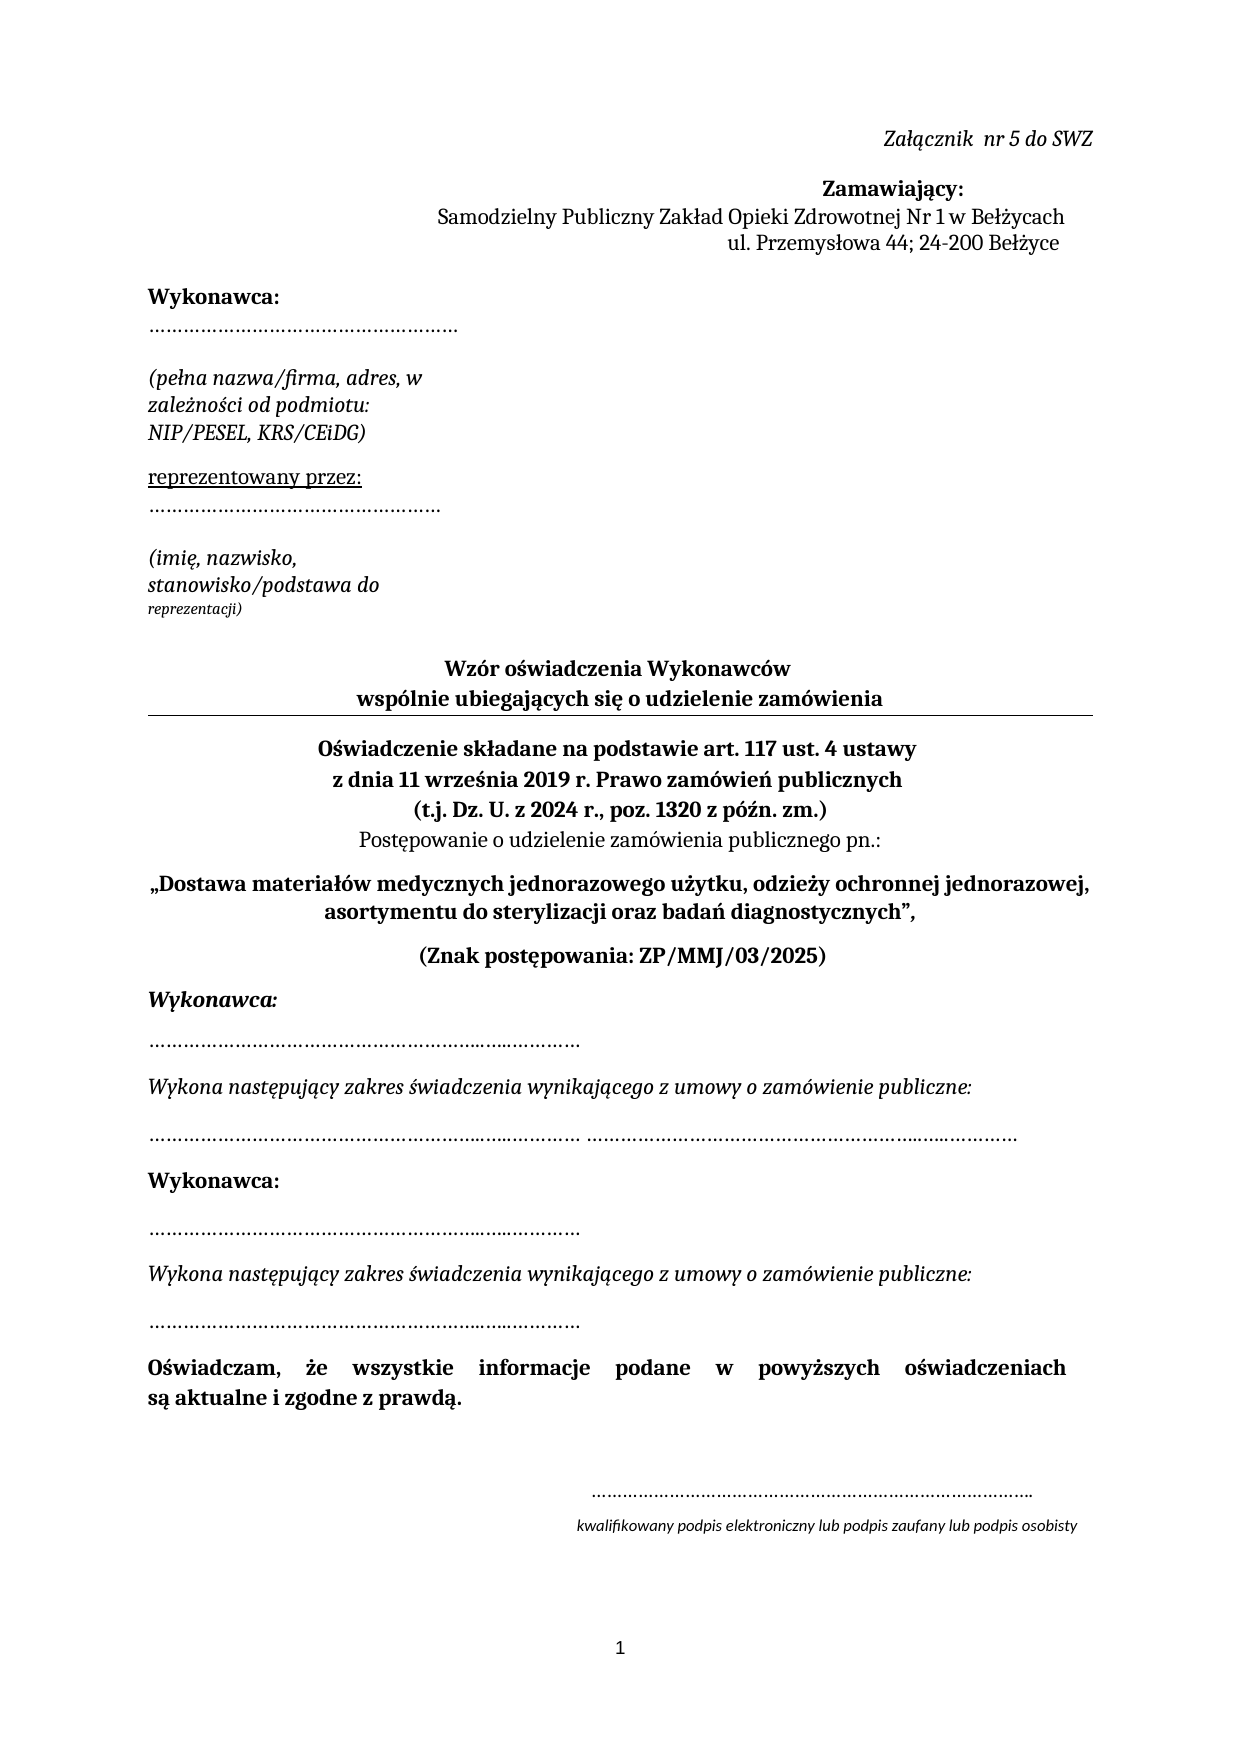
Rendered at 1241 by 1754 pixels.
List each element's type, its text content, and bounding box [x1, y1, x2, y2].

text Wykona następujący zakres świadczenia wynikającego z umowy o zamówienie publiczne: [148, 1074, 1093, 1100]
text (imię, nazwisko, stanowisko/podstawa do reprezentacji) [148, 544, 472, 618]
text Samodzielny Publiczny Zakład Opieki Zdrowotnej Nr 1 w Bełżycach [148, 204, 1093, 230]
text ul. Przemysłowa 44; 24-200 Bełżyce [620, 230, 1093, 257]
text (pełna nazwa/firma, adres, w zależności od podmiotu: NIP/PESEL, KRS/CEiDG) [148, 364, 472, 446]
text …………………………………………………..…..………… [148, 1308, 651, 1334]
text Postępowanie o udzielenie zamówienia publicznego pn.: [148, 827, 1093, 853]
text „Dostawa materiałów medycznych jednorazowego użytku, odzieży ochronnej jednorazowej, asortymentu do sterylizacji oraz badań diagnostycznych”, [148, 871, 1093, 925]
text Zamawiający: [620, 176, 1093, 203]
text …………………………………………………………………………. [148, 1479, 1093, 1503]
text …………………………………………………..…..………… …………………………………………………..…..………… [148, 1121, 1093, 1147]
text Wykonawca: [148, 284, 1093, 311]
text reprezentowany przez: [148, 464, 1093, 490]
text Wykona następujący zakres świadczenia wynikającego z umowy o zamówienie publiczne: [148, 1261, 1093, 1287]
text Załącznik nr 5 do SWZ [694, 126, 1093, 152]
text Oświadczam, że wszystkie informacje podane w powyższych oświadczeniach są aktualne i zgodne z prawdą. [148, 1355, 1093, 1411]
text (Znak postępowania: ZP/MMJ/03/2025) [148, 943, 1093, 969]
text Oświadczenie składane na podstawie art. 117 ust. 4 ustawy z dnia 11 września 2019 r. Prawo zamówień publicznych (t.j. Dz. U. z 2024 r., poz. 1320 z późn. zm.) [148, 736, 1093, 823]
text Wzór oświadczenia Wykonawców wspólnie ubiegających się o udzielenie zamówienia [148, 656, 1093, 715]
text Wykonawca: [148, 987, 1093, 1014]
text …………………………………………………..…..………… [148, 1214, 651, 1241]
text Wykonawca: [148, 1167, 1093, 1194]
text kwalifikowany podpis elektroniczny lub podpis zaufany lub podpis osobisty [516, 1515, 1093, 1535]
text …………………………………………… [148, 492, 472, 518]
text …………………………………………………..…..………… [148, 1027, 651, 1053]
text ……………………………………………… [148, 312, 472, 338]
